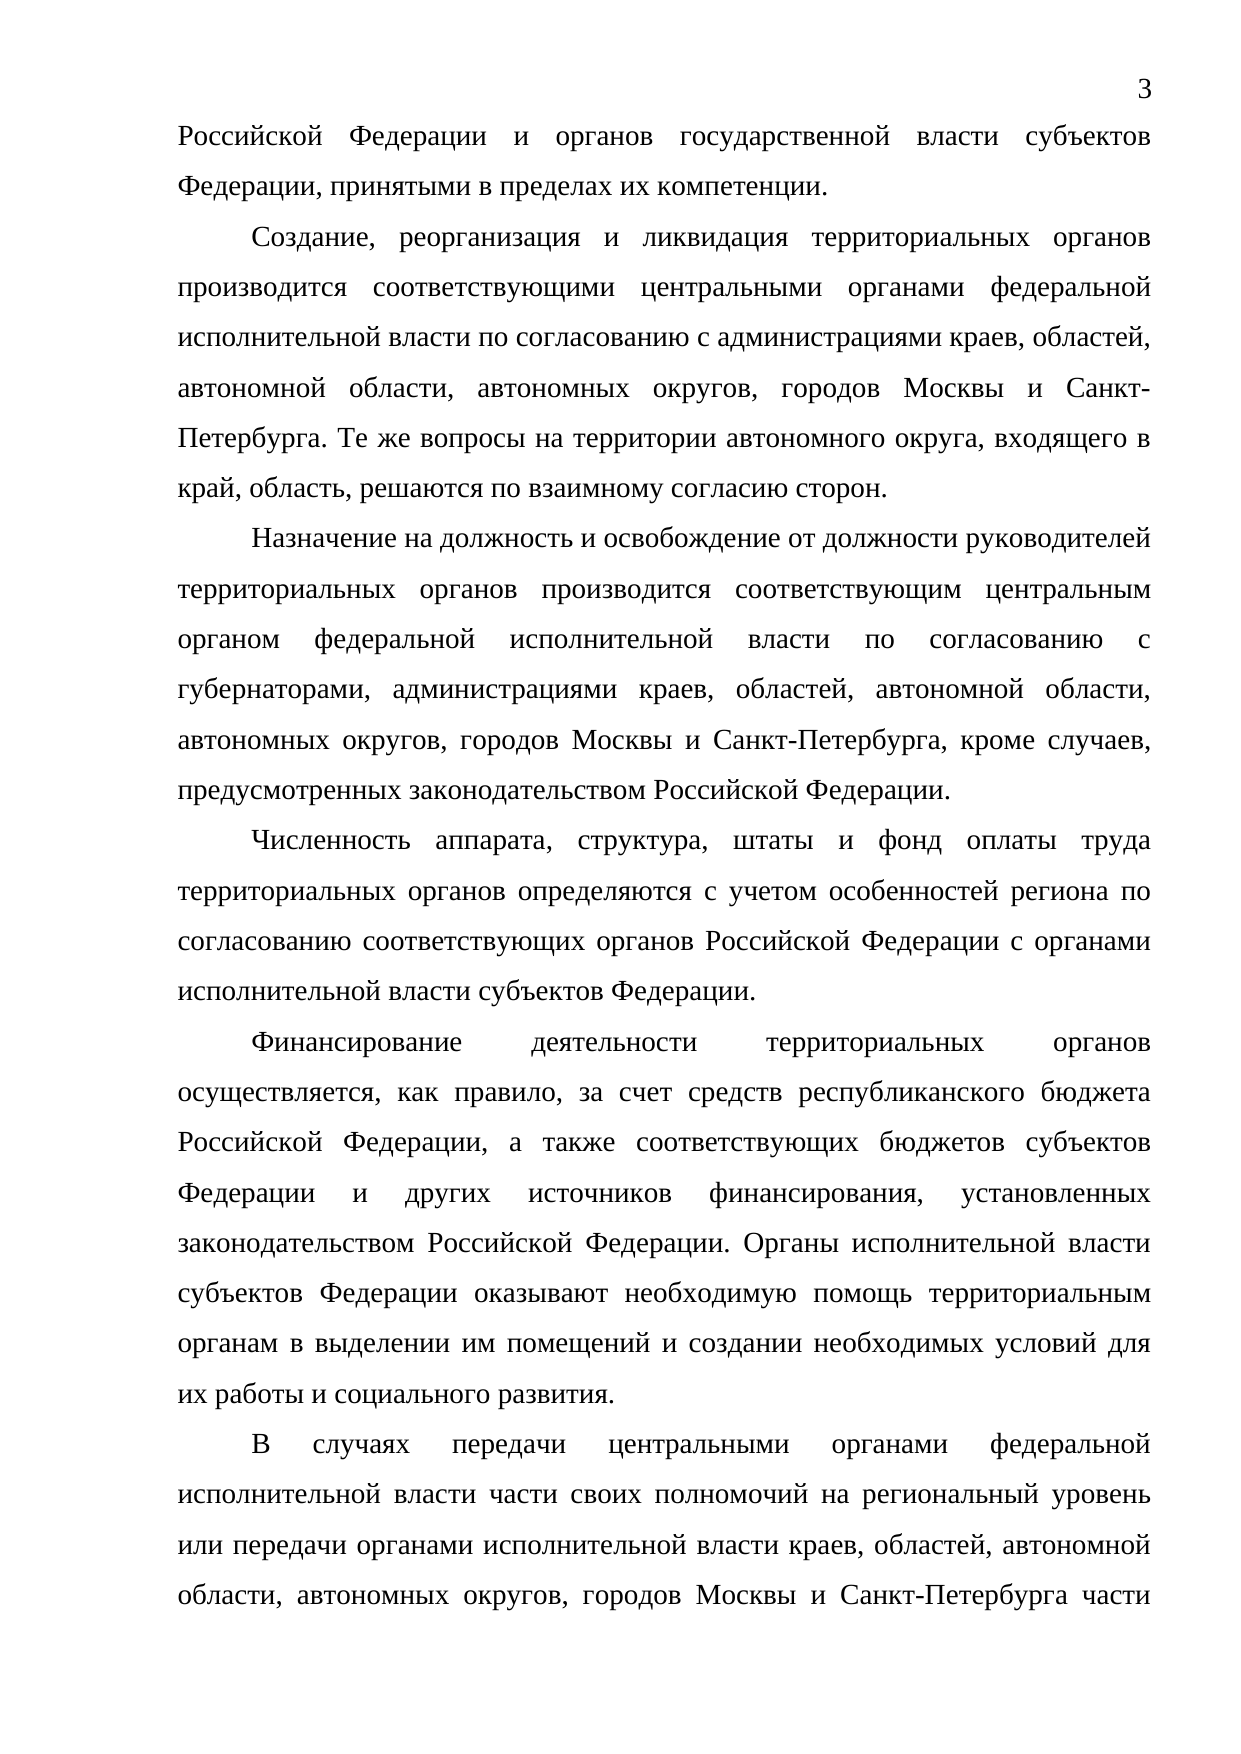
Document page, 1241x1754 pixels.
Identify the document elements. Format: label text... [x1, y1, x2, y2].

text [177, 1426, 1152, 1611]
text Назначение на должность и освобождение от должности руководителей территориальных органов производится соответствующим центральным органом федеральной исполнительной власти по согласованию с губернаторами, администрациями краев, областей, автономной области, автономных округов, городов Москвы и Санкт-Петербурга, кроме случаев, предусмотренных законодательством Российской Федерации. [177, 521, 1152, 806]
text Численность аппарата, структура, штаты и фонд оплаты труда территориальных органов определяются с учетом особенностей региона по согласованию соответствующих органов Российской Федерации с органами исполнительной власти субъектов Федерации. [177, 822, 1152, 1007]
text Создание, реорганизация и ликвидация территориальных органов производится соответствующими центральными органами федеральной исполнительной власти по согласованию с администрациями краев, областей, автономной области, автономных округов, городов Москвы и Санкт-Петербурга. Те же вопросы на территории автономного округа, входящего в край, область, решаются по взаимному согласию сторон. [177, 219, 1152, 504]
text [177, 118, 1152, 202]
text Финансирование деятельности территориальных органов осуществляется, как правило, за счет средств республиканского бюджета Российской Федерации, а также соответствующих бюджетов субъектов Федерации и других источников финансирования, установленных законодательством Российской Федерации. Органы исполнительной власти субъектов Федерации оказывают необходимую помощь территориальным органам в выделении им помещений и создании необходимых условий для их работы и социального развития. [177, 1024, 1152, 1409]
